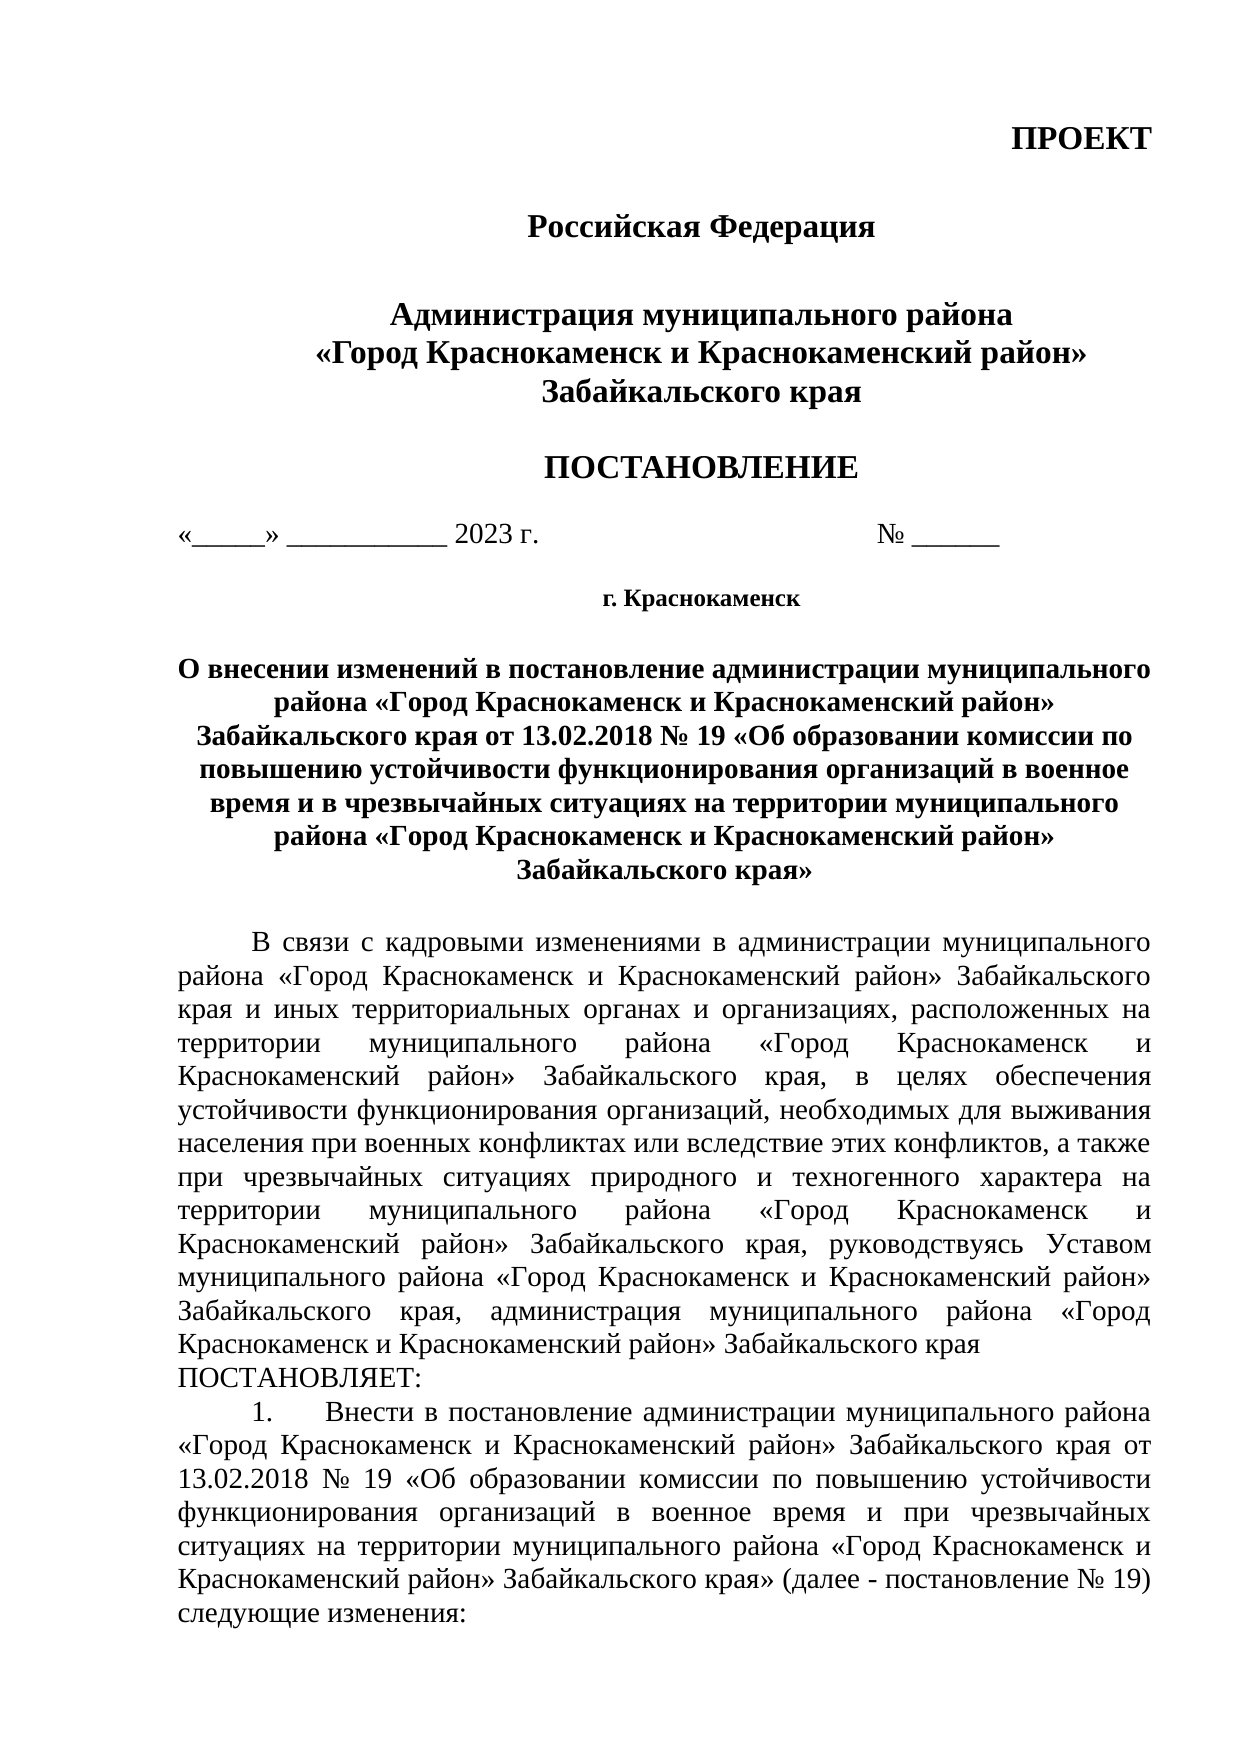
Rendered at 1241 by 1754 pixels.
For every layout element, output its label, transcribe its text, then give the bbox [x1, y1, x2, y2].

title «Город Краснокаменск и Краснокаменский район» [177, 333, 1152, 371]
list Внести в постановление администрации муниципального района «Город Краснокаменск и Краснокаменский район» Забайкальского края от 13.02.2018 № 19 «Об образовании комиссии по повышению устойчивости функционирования организаций в военное время и при чрезвычайных ситуациях на территории муниципального района «Город Краснокаменск и Краснокаменский район» Забайкальского края» (далее - постановление № 19) следующие изменения: [177, 1394, 1152, 1628]
text ПОСТАНОВЛЯЕТ: [177, 1360, 1152, 1394]
text «_____» ___________ 2023 г. № ______ [177, 516, 1152, 550]
title Администрация муниципального района [177, 294, 1152, 333]
text В связи с кадровыми изменениями в администрации муниципального района «Город Краснокаменск и Краснокаменский район» Забайкальского края и иных территориальных органах и организациях, расположенных на территории муниципального района «Город Краснокаменск и Краснокаменский район» Забайкальского края, в целях обеспечения устойчивости функционирования организаций, необходимых для выживания населения при военных конфликтах или вследствие этих конфликтов, а также при чрезвычайных ситуациях природного и техногенного характера на территории муниципального района «Город Краснокаменск и Краснокаменский район» Забайкальского края, руководствуясь Уставом муниципального района «Город Краснокаменск и Краснокаменский район» Забайкальского края, администрация муниципального района «Город Краснокаменск и Краснокаменский район» Забайкальского края [177, 924, 1152, 1360]
text ПРОЕКТ [177, 118, 1152, 156]
text Российская Федерация [177, 206, 1152, 244]
title Забайкальского края [177, 371, 1152, 409]
text О внесении изменений в постановление администрации муниципального района «Город Краснокаменск и Краснокаменский район» Забайкальского края от 13.02.2018 № 19 «Об образовании комиссии по повышению устойчивости функционирования организаций в военное время и в чрезвычайных ситуациях на территории муниципального района «Город Краснокаменск и Краснокаменский район» Забайкальского края» [177, 651, 1152, 886]
title г. Краснокаменск [177, 583, 1152, 612]
title ПОСТАНОВЛЕНИЕ [177, 448, 1152, 486]
